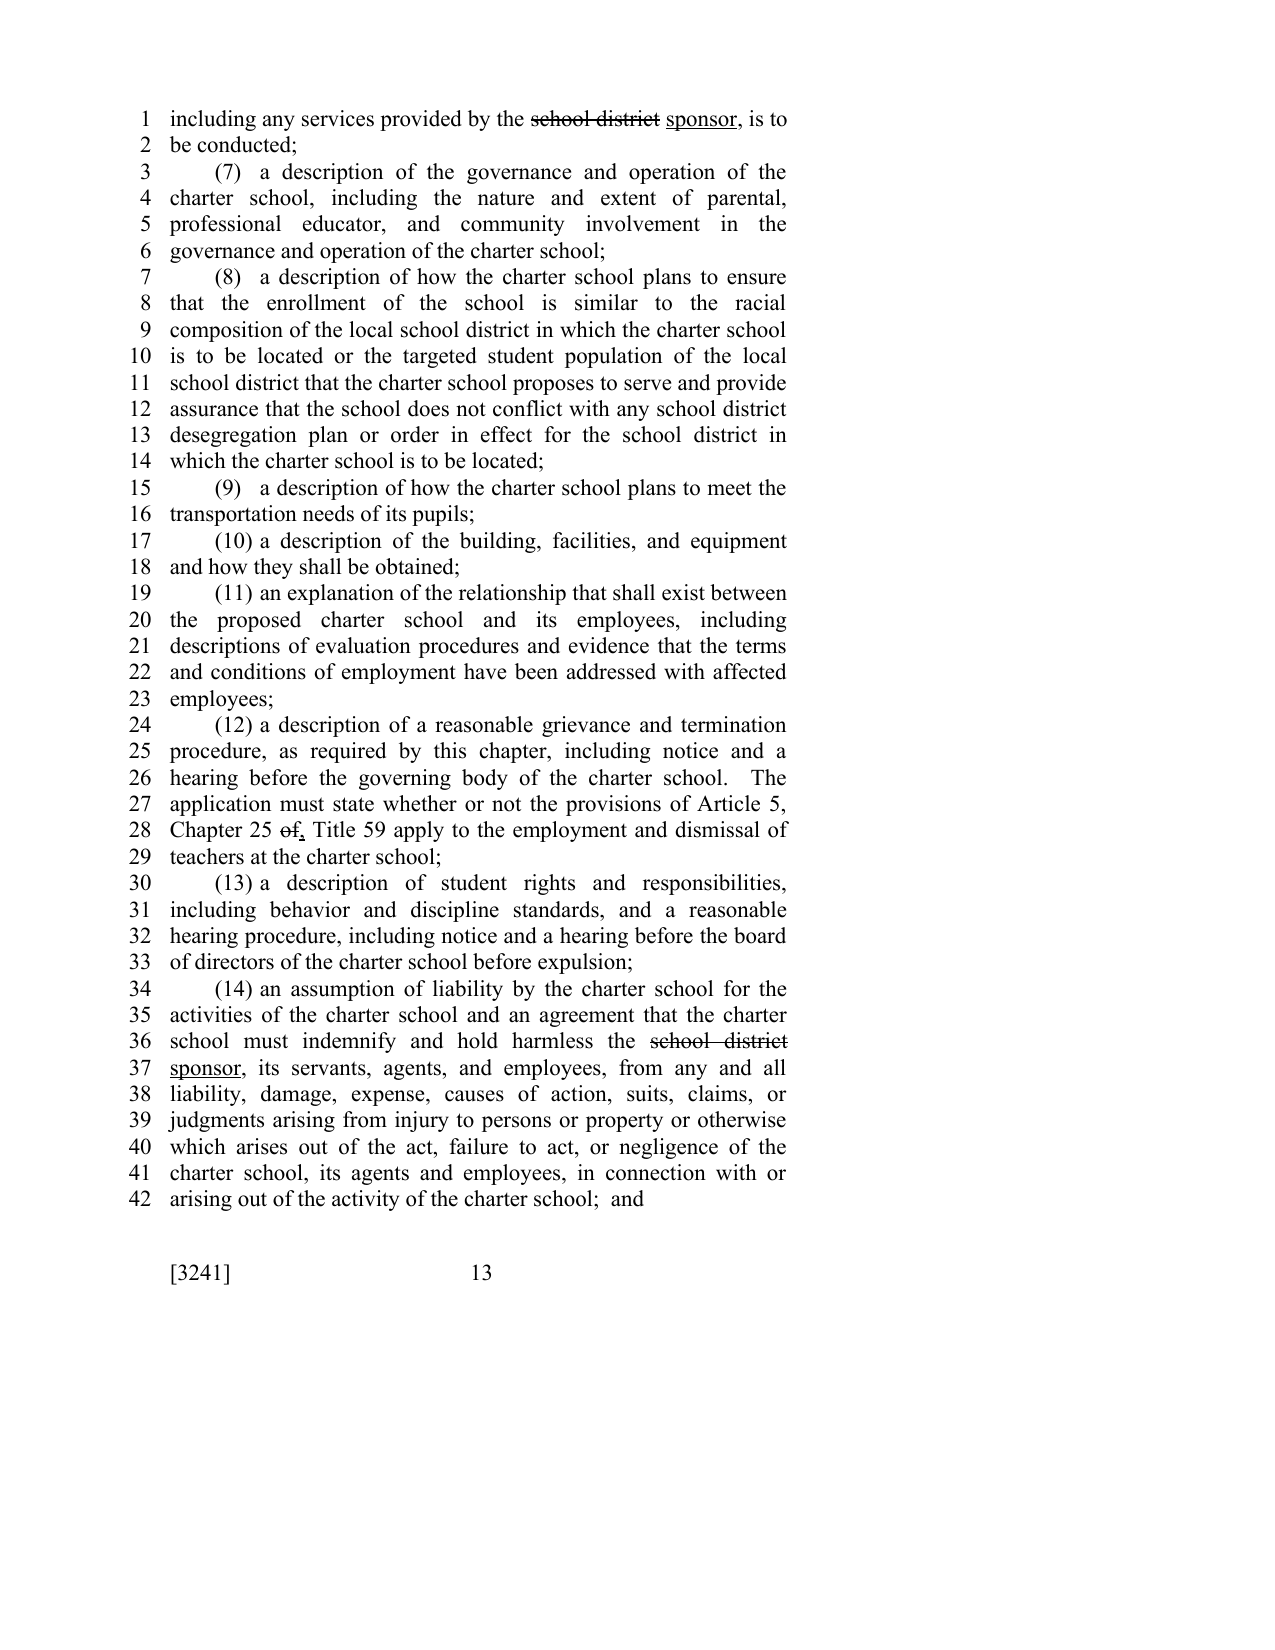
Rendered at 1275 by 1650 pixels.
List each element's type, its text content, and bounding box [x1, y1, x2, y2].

text (12) a description of a reasonable grievance and termination procedure, as required by this chapter, including notice and a hearing before the governing body of the charter school. The application must state whether or not the provisions of Article 5, Chapter 25 of, Title 59 apply to the employment and dismissal of teachers at the charter school; [169, 711, 787, 869]
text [169, 105, 787, 158]
text (14) an assumption of liability by the charter school for the activities of the charter school and an agreement that the charter school must indemnify and hold harmless the school district sponsor, its servants, agents, and employees, from any and all liability, damage, expense, causes of action, suits, claims, or judgments arising from injury to persons or property or otherwise which arises out of the act, failure to act, or negligence of the charter school, its agents and employees, in connection with or arising out of the activity of the charter school; and [169, 975, 787, 1212]
text (7) a description of the governance and operation of the charter school, including the nature and extent of parental, professional educator, and community involvement in the governance and operation of the charter school; [169, 158, 787, 263]
text (13) a description of student rights and responsibilities, including behavior and discipline standards, and a reasonable hearing procedure, including notice and a hearing before the board of directors of the charter school before expulsion; [169, 869, 787, 975]
text (11) an explanation of the relationship that shall exist between the proposed charter school and its employees, including descriptions of evaluation procedures and evidence that the terms and conditions of employment have been addressed with affected employees; [169, 579, 787, 711]
text (8) a description of how the charter school plans to ensure that the enrollment of the school is similar to the racial composition of the local school district in which the charter school is to be located or the targeted student population of the local school district that the charter school proposes to serve and provide assurance that the school does not conflict with any school district desegregation plan or order in effect for the school district in which the charter school is to be located; [169, 263, 787, 474]
text (10) a description of the building, facilities, and equipment and how they shall be obtained; [169, 527, 787, 579]
text (9) a description of how the charter school plans to meet the transportation needs of its pupils; [169, 474, 787, 527]
